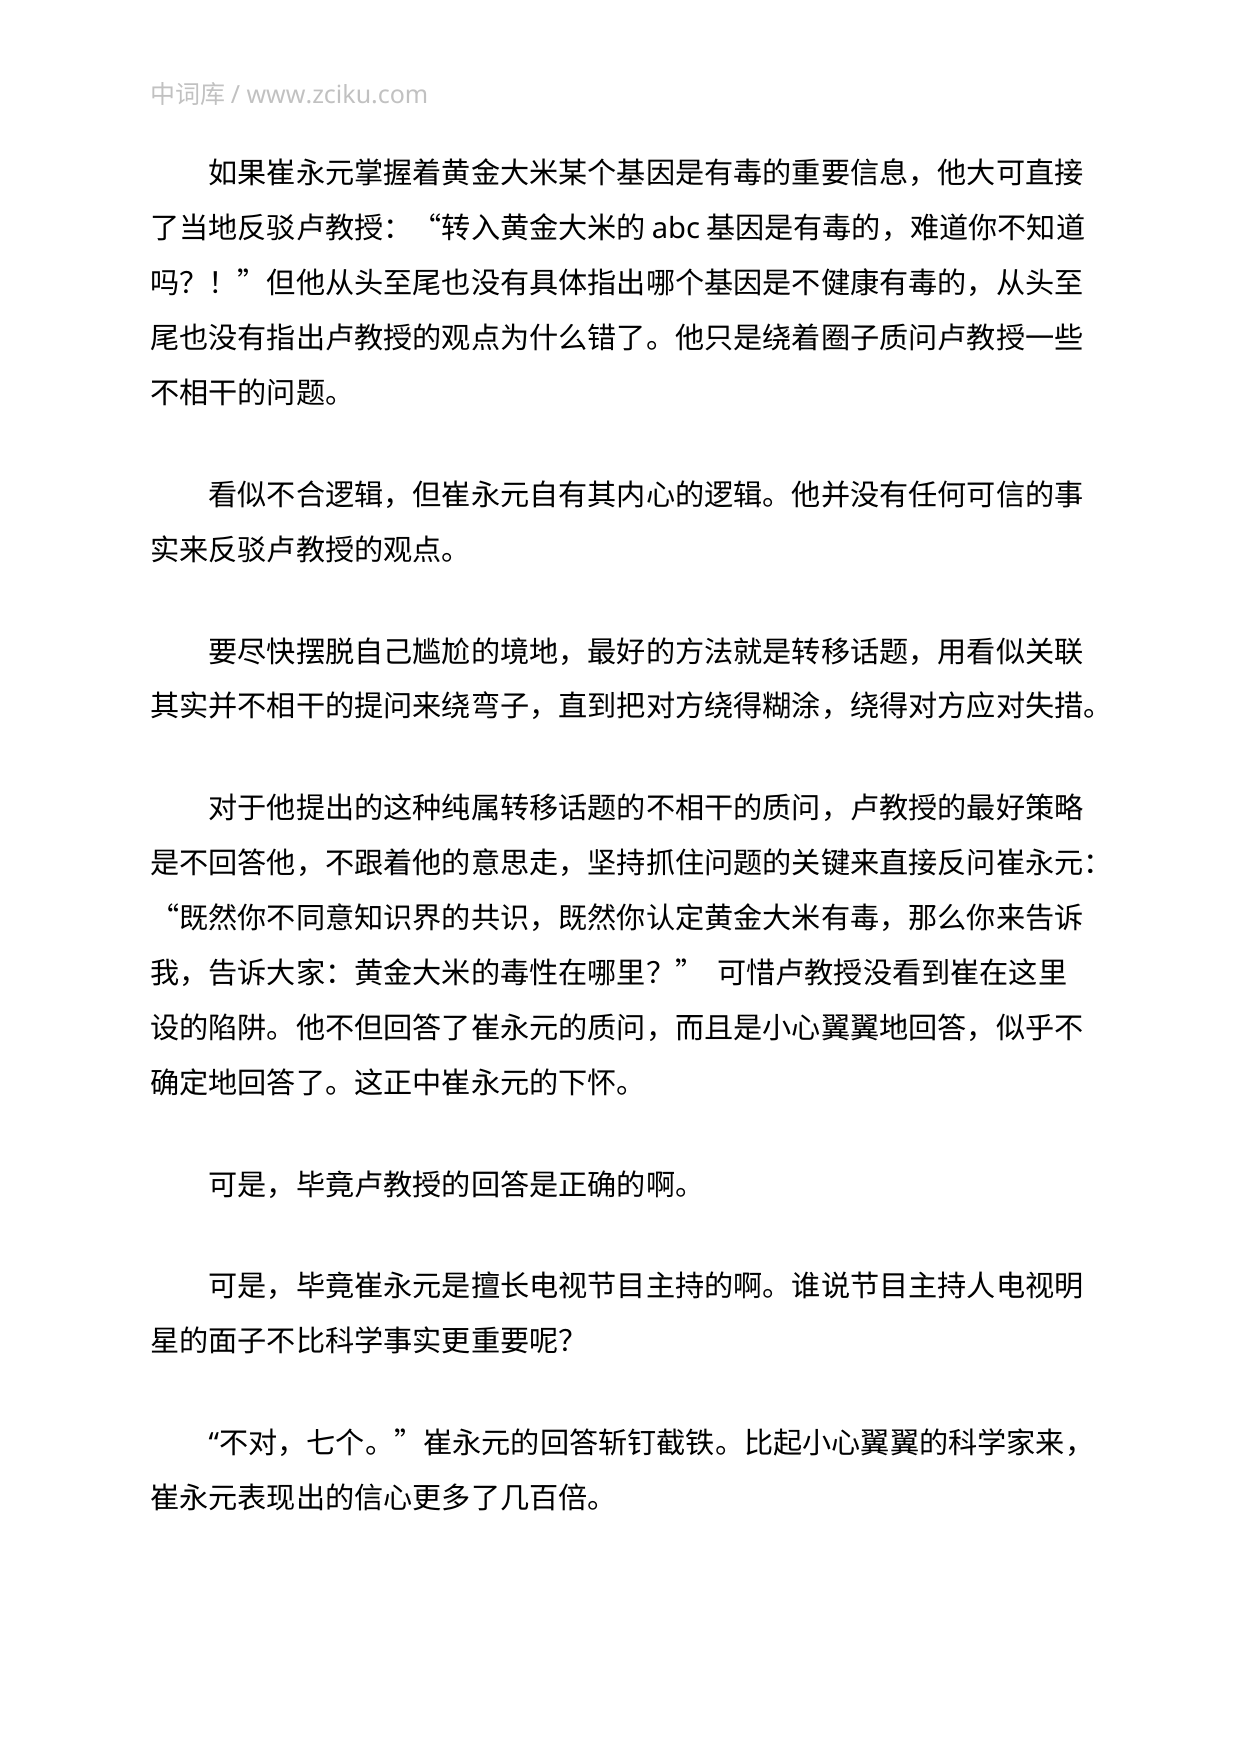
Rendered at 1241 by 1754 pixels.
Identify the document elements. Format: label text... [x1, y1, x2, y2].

text 可是，毕竟卢教授的回答是正确的啊。 [150, 1161, 1090, 1203]
text 要尽快摆脱自己尴尬的境地，最好的方法就是转移话题，用看似关联其实并不相干的提问来绕弯子，直到把对方绕得糊涂，绕得对方应对失措。 [150, 628, 1090, 725]
text 看似不合逻辑，但崔永元自有其内心的逻辑。他并没有任何可信的事实来反驳卢教授的观点。 [150, 471, 1090, 569]
text 如果崔永元掌握着黄金大米某个基因是有毒的重要信息，他大可直接了当地反驳卢教授：“转入黄金大米的abc基因是有毒的，难道你不知道吗？！”但他从头至尾也没有具体指出哪个基因是不健康有毒的，从头至尾也没有指出卢教授的观点为什么错了。他只是绕着圈子质问卢教授一些不相干的问题。 [150, 150, 1090, 412]
text 对于他提出的这种纯属转移话题的不相干的质问，卢教授的最好策略是不回答他，不跟着他的意思走，坚持抓住问题的关键来直接反问崔永元：“既然你不同意知识界的共识，既然你认定黄金大米有毒，那么你来告诉我，告诉大家：黄金大米的毒性在哪里？” 可惜卢教授没看到崔在这里设的陷阱。他不但回答了崔永元的质问，而且是小心翼翼地回答，似乎不确定地回答了。这正中崔永元的下怀。 [150, 785, 1090, 1102]
text 可是，毕竟崔永元是擅长电视节目主持的啊。谁说节目主持人电视明星的面子不比科学事实更重要呢？ [150, 1263, 1090, 1360]
text “不对，七个。”崔永元的回答斩钉截铁。比起小心翼翼的科学家来，崔永元表现出的信心更多了几百倍。 [150, 1419, 1090, 1517]
